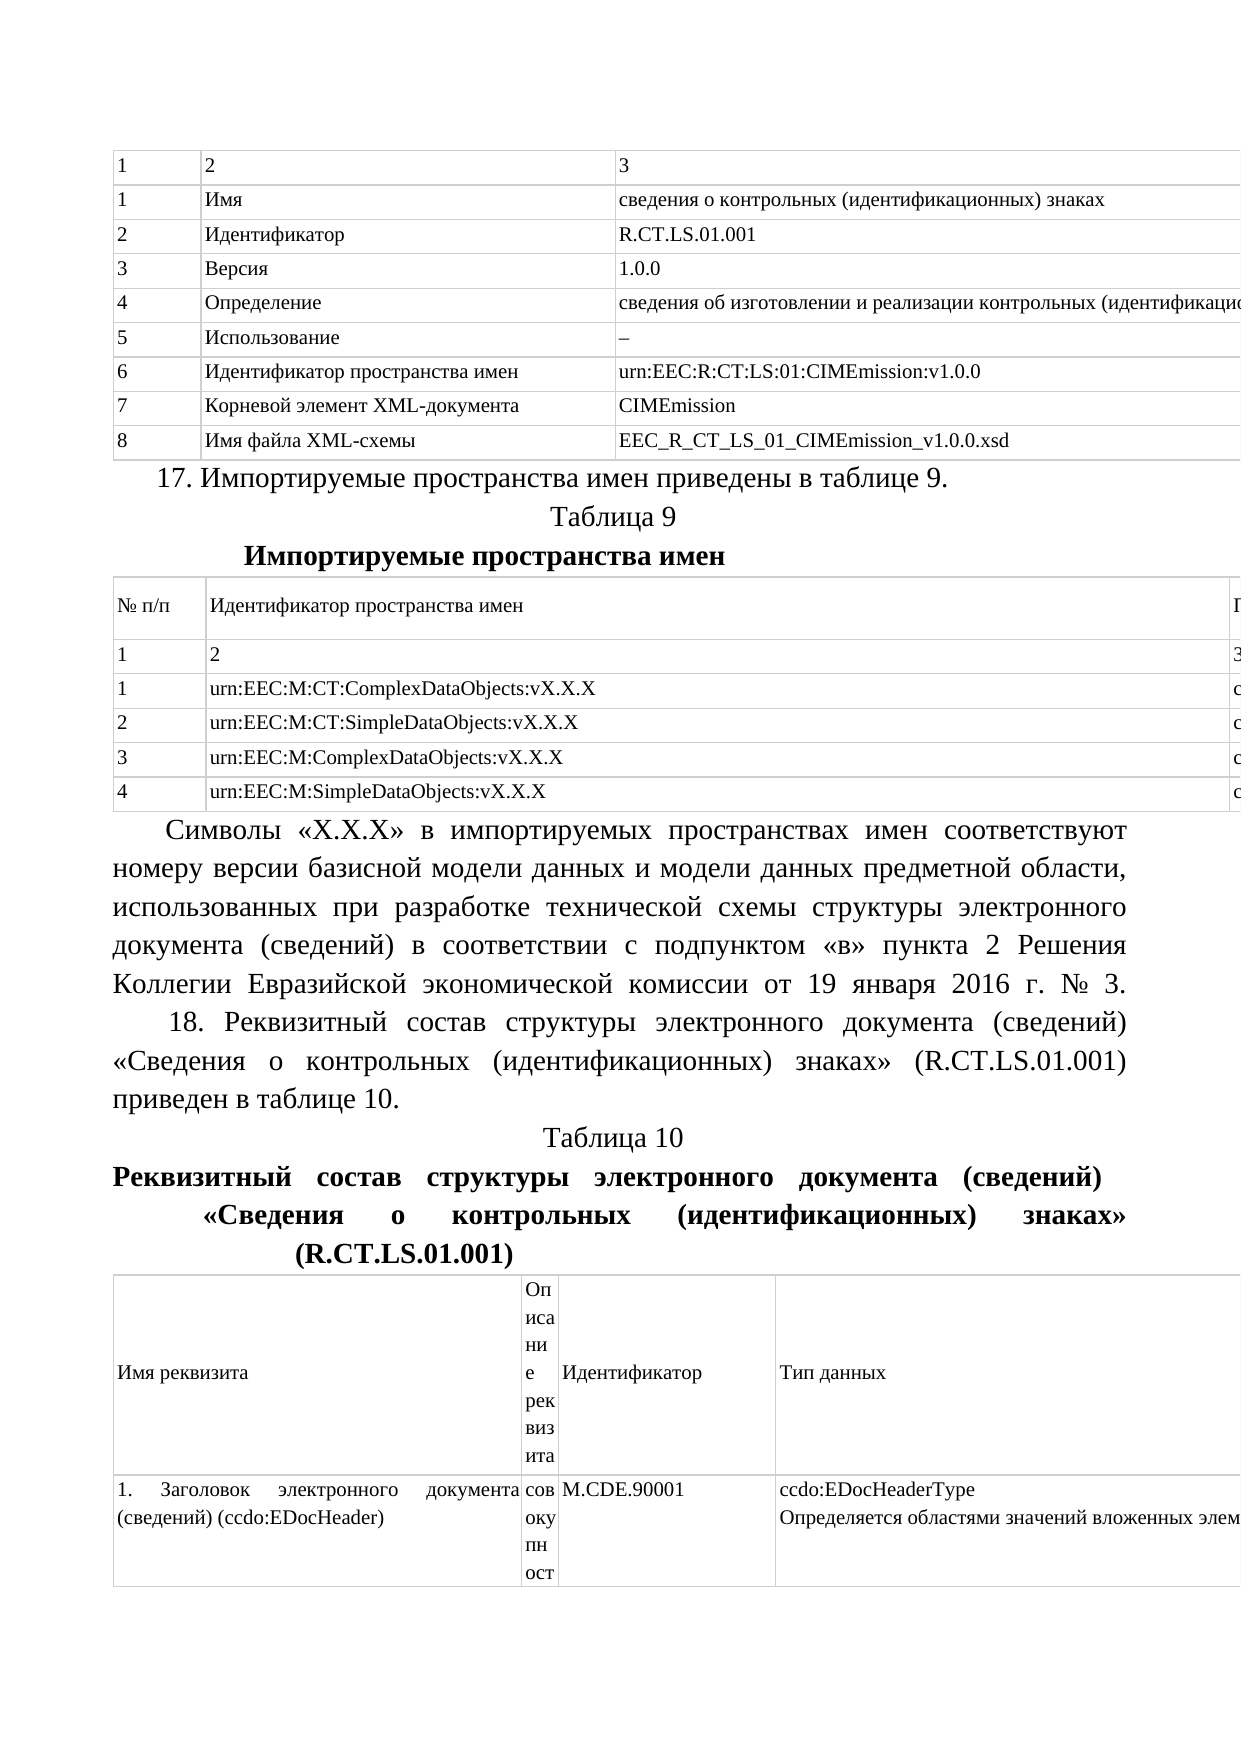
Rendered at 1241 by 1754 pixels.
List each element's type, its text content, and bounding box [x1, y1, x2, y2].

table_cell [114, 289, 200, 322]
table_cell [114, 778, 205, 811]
text Импортируемые пространства имен [112, 538, 1128, 571]
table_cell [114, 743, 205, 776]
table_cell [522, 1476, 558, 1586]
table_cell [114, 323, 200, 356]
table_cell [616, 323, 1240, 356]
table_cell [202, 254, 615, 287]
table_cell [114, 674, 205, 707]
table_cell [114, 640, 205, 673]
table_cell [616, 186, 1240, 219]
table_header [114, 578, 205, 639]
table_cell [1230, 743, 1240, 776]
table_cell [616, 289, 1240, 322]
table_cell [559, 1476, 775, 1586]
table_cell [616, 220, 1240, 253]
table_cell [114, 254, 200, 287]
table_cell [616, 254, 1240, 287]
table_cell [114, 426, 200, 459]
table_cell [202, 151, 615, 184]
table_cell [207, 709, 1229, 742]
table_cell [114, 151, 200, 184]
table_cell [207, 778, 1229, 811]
text Таблица 10 [112, 1120, 1128, 1154]
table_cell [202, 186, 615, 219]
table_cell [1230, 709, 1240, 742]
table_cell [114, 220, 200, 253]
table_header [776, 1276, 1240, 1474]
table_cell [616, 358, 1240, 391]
text Символы «X.X.X» в импортируемых пространствах имен соответствуют номеру версии базисной модели данных и модели данных предметной области, использованных при разработке технической схемы структуры электронного документа (сведений) в соответствии с подпунктом «в» пункта 2 Решения Коллегии Евразийской экономической комиссии от 19 января 2016 г. № 3. 18. Реквизитный состав структуры электронного документа (сведений) «Сведения о контрольных (идентификационных) знаках» (R.CT.LS.01.001) приведен в таблице 10. [112, 812, 1128, 1115]
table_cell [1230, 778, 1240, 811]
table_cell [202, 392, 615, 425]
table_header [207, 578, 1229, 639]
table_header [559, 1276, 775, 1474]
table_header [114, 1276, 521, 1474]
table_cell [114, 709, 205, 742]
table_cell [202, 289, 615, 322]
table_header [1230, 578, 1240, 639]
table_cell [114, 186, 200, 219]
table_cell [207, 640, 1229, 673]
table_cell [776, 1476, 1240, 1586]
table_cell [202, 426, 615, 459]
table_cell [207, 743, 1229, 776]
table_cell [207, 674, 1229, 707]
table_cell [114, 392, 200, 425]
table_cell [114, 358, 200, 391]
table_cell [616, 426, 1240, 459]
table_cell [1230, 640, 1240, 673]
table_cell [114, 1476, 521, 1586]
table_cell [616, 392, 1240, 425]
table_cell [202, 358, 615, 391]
text Реквизитный состав структуры электронного документа (сведений) «Сведения о контрольных (идентификационных) знаках» (R.CT.LS.01.001) [112, 1159, 1128, 1269]
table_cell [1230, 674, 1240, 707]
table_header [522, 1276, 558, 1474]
text Таблица 9 [112, 499, 1128, 533]
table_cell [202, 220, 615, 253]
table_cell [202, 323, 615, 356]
text 17. Импортируемые пространства имен приведены в таблице 9. [112, 461, 1128, 494]
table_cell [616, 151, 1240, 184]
